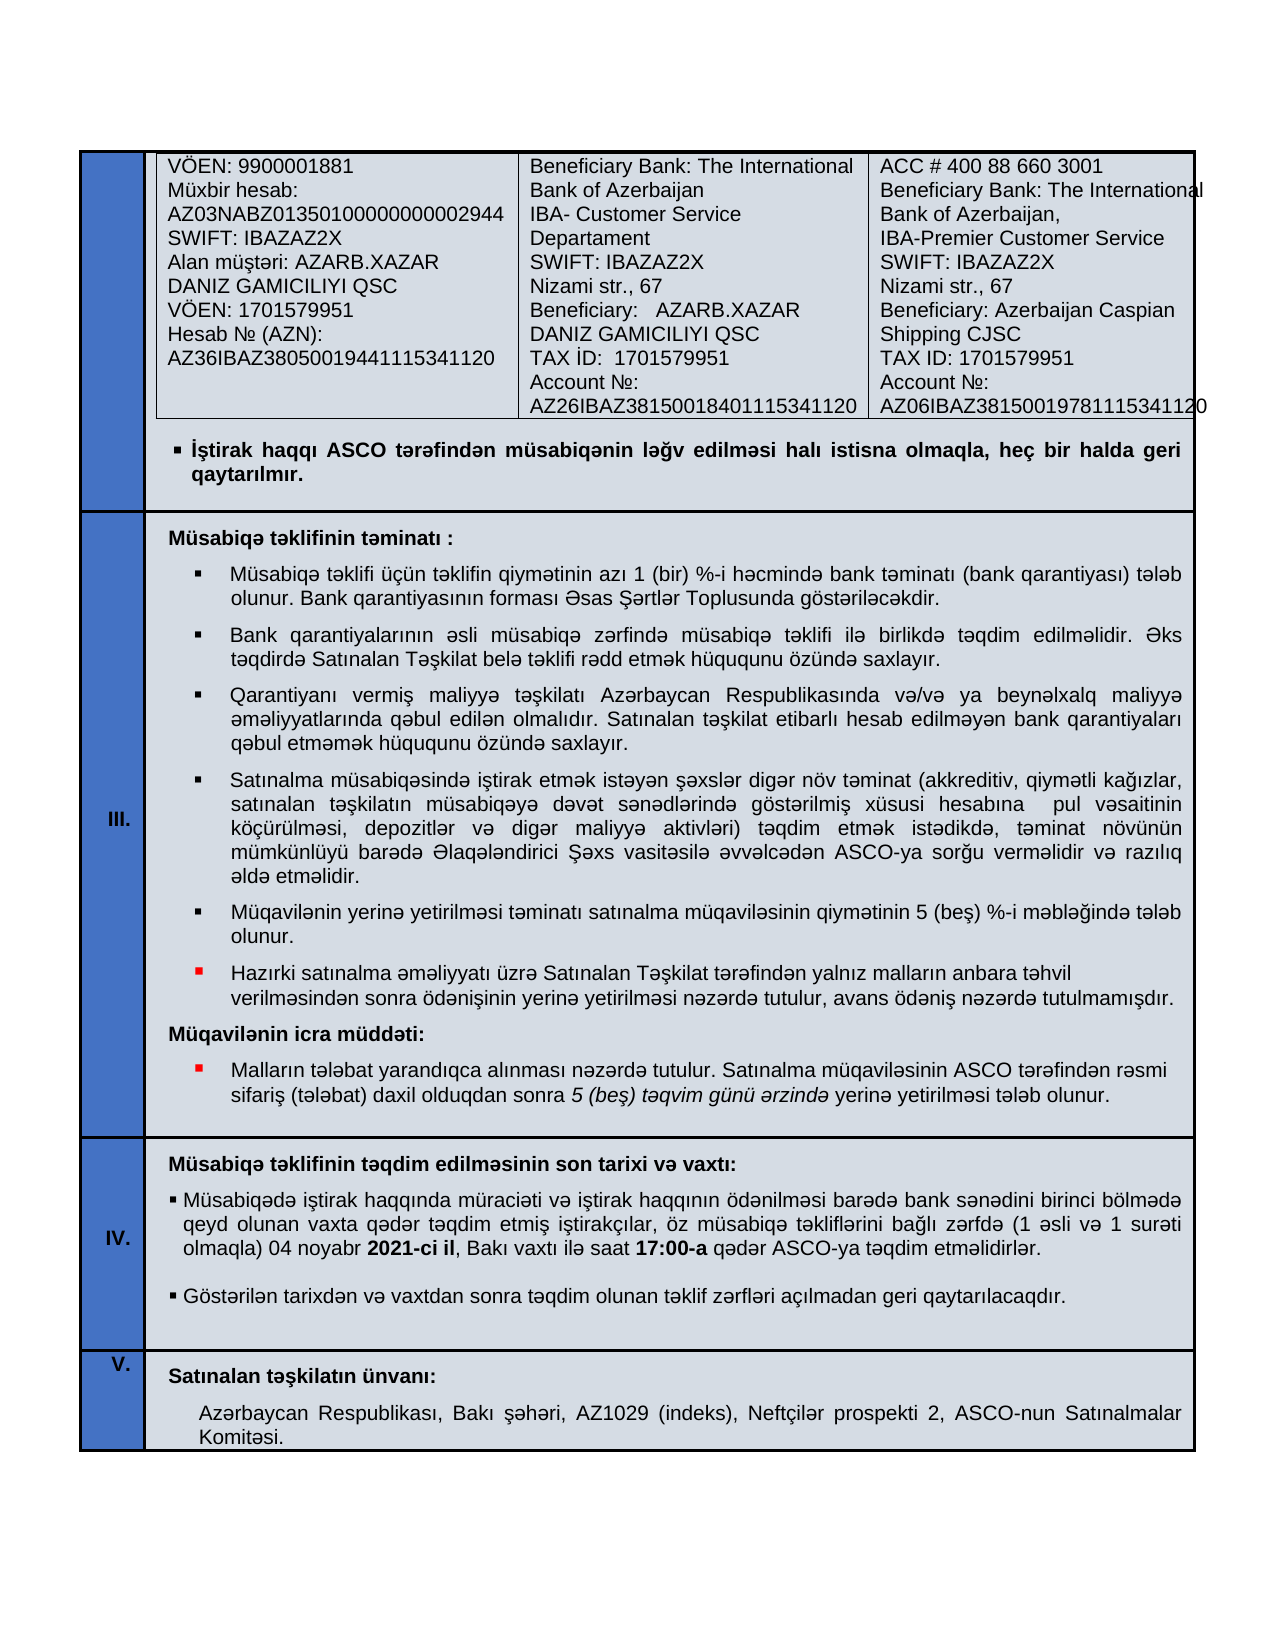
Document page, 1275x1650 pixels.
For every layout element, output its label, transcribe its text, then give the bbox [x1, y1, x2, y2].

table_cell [146, 1352, 1193, 1449]
table_cell [82, 1139, 143, 1349]
table_cell Müsabiqə təklifinin təqdim edilməsinin son tarixi və vaxtı: Müsabiqədə iştirak haqqında müraciəti və iştirak haqqının ödənilməsi barədə bank sənədini birinci bölmədə qeyd olunan vaxta qədər təqdim etmiş iştirakçılar, öz müsabiqə təkliflərini bağlı zərfdə (1 əsli və 1 surəti olmaqla) 04 noyabr 2021-ci il, Bakı vaxtı ilə saat 17:00-a qədər ASCO-ya təqdim etməlidirlər. Göstərilən tarixdən və vaxtdan sonra təqdim olunan təklif zərfləri açılmadan geri qaytarılacaqdır. [146, 1139, 1193, 1349]
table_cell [146, 153, 1193, 510]
table_cell [82, 513, 143, 1136]
table_cell Müsabiqə təklifinin təminatı : Müsabiqə təklifi üçün təklifin qiymətinin azı 1 (bir) %-i həcmində bank təminatı (bank qarantiyası) tələb olunur. Bank qarantiyasının forması Əsas Şərtlər Toplusunda göstəriləcəkdir. Bank qarantiyalarının əsli müsabiqə zərfində müsabiqə təklifi ilə birlikdə təqdim edilməlidir. Əks təqdirdə Satınalan Təşkilat belə təklifi rədd etmək hüququnu özündə saxlayır. Qarantiyanı vermiş maliyyə təşkilatı Azərbaycan Respublikasında və/və ya beynəlxalq maliyyə əməliyyatlarında qəbul edilən olmalıdır. Satınalan təşkilat etibarlı hesab edilməyən bank qarantiyaları qəbul etməmək hüququnu özündə saxlayır. Satınalma müsabiqəsində iştirak etmək istəyən şəxslər digər növ təminat (akkreditiv, qiymətli kağızlar, satınalan təşkilatın müsabiqəyə dəvət sənədlərində göstərilmiş xüsusi hesabına pul vəsaitinin köçürülməsi, depozitlər və digər maliyyə aktivləri) təqdim etmək istədikdə, təminat növünün mümkünlüyü barədə Əlaqələndirici Şəxs vasitəsilə əvvəlcədən ASCO-ya sorğu verməlidir və razılıq əldə etməlidir. Müqavilənin yerinə yetirilməsi təminatı satınalma müqaviləsinin qiymətinin 5 (beş) %-i məbləğində tələb olunur. Hazırki satınalma əməliyyatı üzrə Satınalan Təşkilat tərəfindən yalnız malların anbara təhvil verilməsindən sonra ödənişinin yerinə yetirilməsi nəzərdə tutulur, avans ödəniş nəzərdə tutulmamışdır. Müqavilənin icra müddəti: Malların tələbat yarandıqca alınması nəzərdə tutulur. Satınalma müqaviləsinin ASCO tərəfindən rəsmi sifariş (tələbat) daxil olduqdan sonra 5 (beş) təqvim günü ərzində yerinə yetirilməsi tələb olunur. [146, 513, 1193, 1136]
table_cell [82, 1352, 143, 1449]
table_cell [82, 153, 143, 510]
